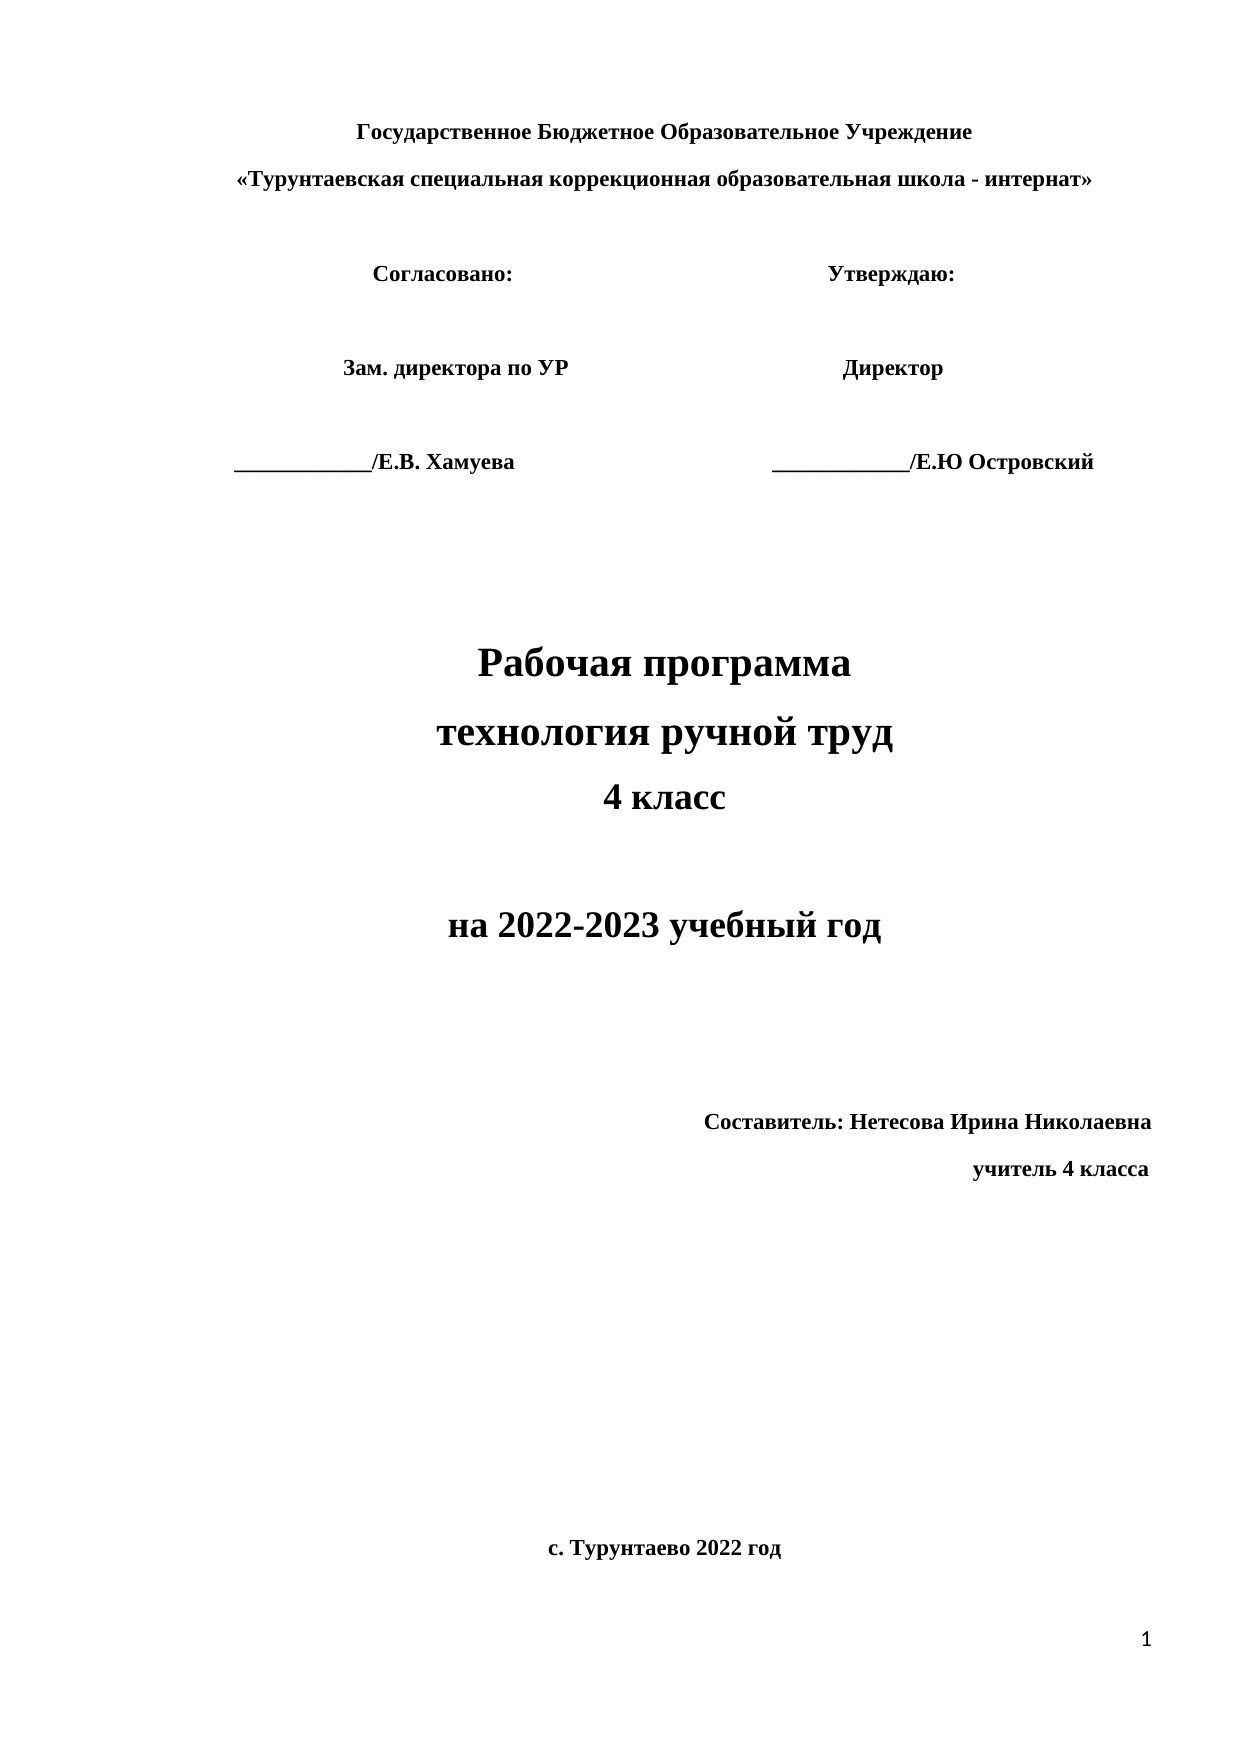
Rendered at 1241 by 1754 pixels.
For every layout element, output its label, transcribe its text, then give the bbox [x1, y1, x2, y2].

text Составитель: Нетесова Ирина Николаевна [177, 1108, 1152, 1134]
text учитель 4 класса [177, 1155, 1152, 1182]
text технология ручной труд [177, 706, 1152, 754]
text «Турунтаевская специальная коррекционная образовательная школа - интернат» [177, 165, 1152, 192]
text ____________/Е.В. Хамуева ____________/Е.Ю Островский [177, 448, 1152, 475]
text Зам. директора по УР Директор [177, 354, 1152, 380]
text с. Турунтаево 2022 год [177, 1534, 1152, 1561]
text Рабочая программа [177, 637, 1152, 685]
text Государственное Бюджетное Образовательное Учреждение [177, 118, 1152, 144]
text 4 класс [177, 775, 1152, 818]
text на 2022-2023 учебный год [177, 903, 1152, 946]
text Согласовано: Утверждаю: [177, 260, 1152, 286]
